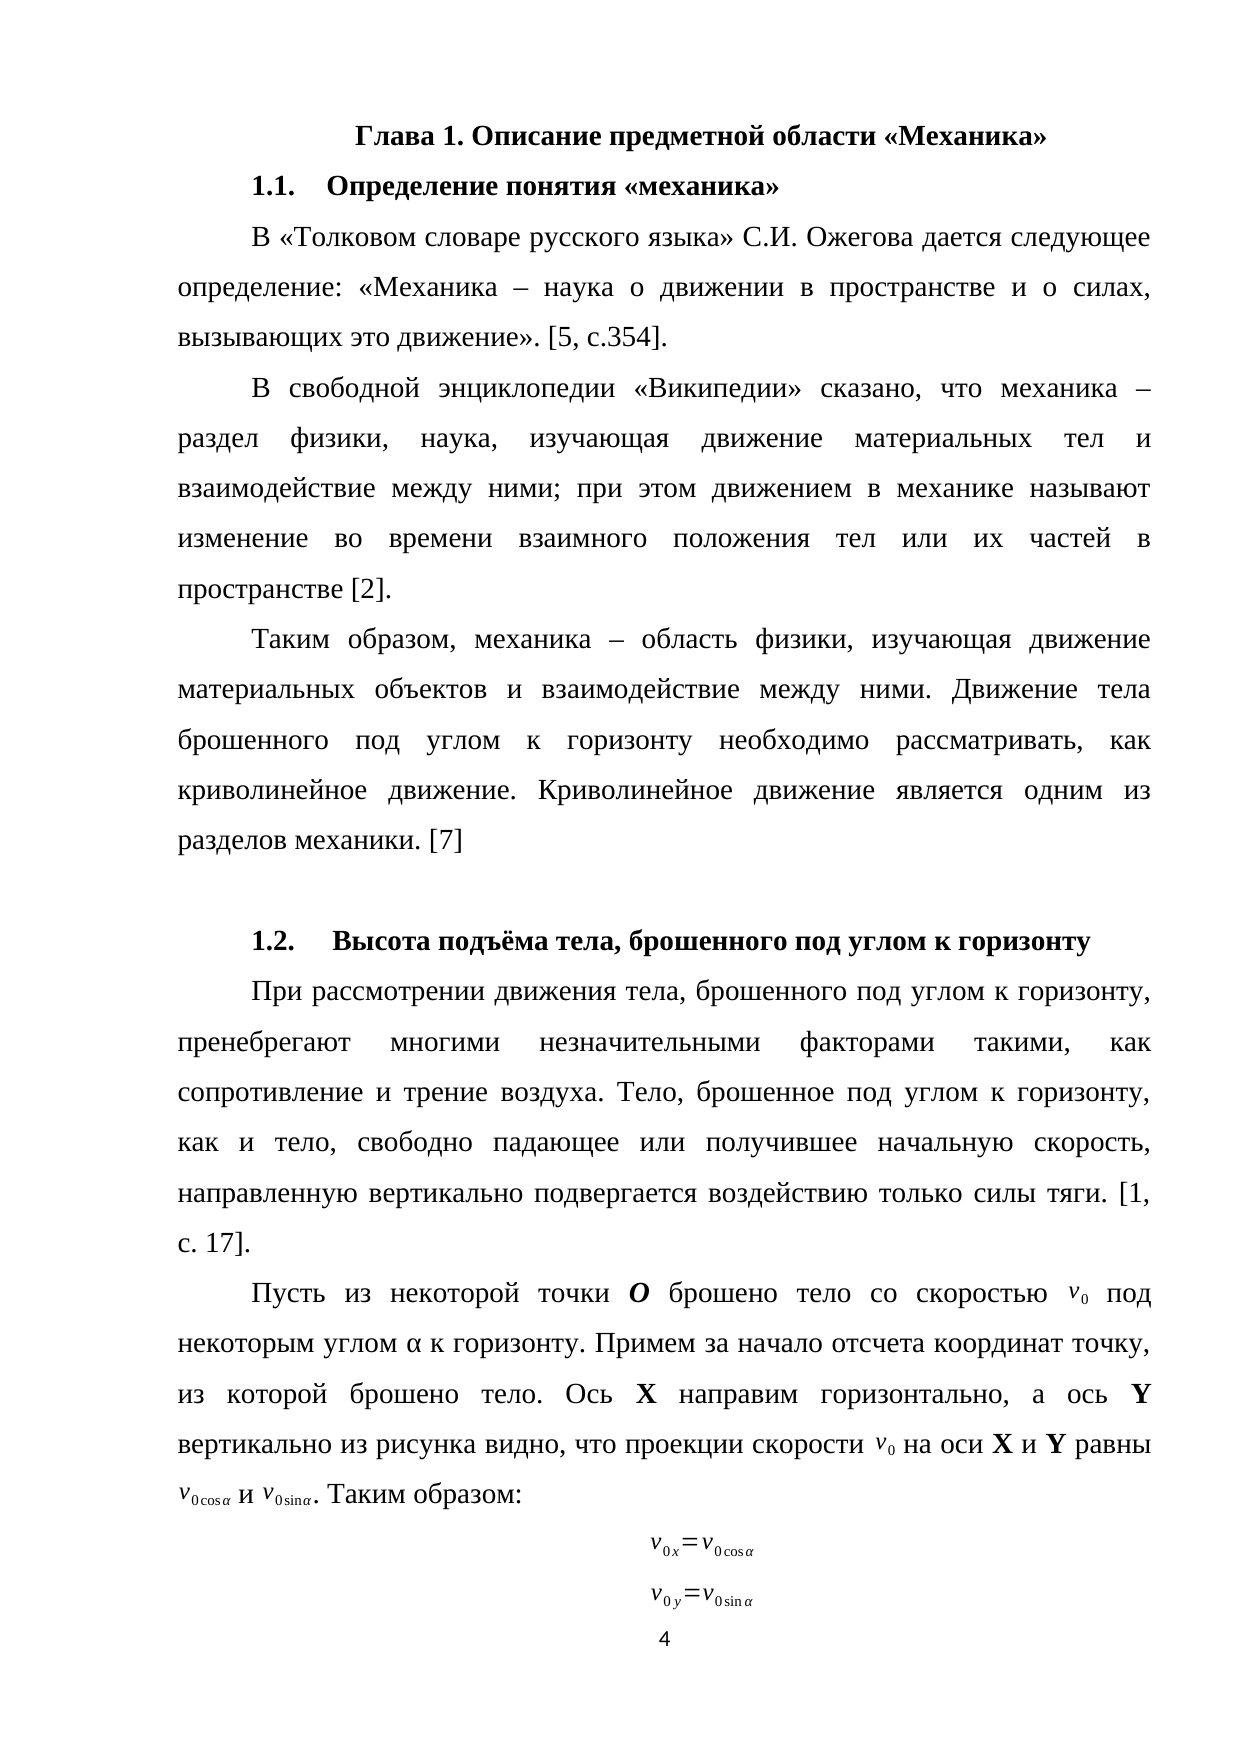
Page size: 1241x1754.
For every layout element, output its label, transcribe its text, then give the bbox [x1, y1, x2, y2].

text При рассмотрении движения тела, брошенного под углом к горизонту, пренебрегают многими незначительными факторами такими, как сопротивление и трение воздуха. Тело, брошенное под углом к горизонту, как и тело, свободно падающее или получившее начальную скорость, направленную вертикально подвергается воздействию только силы тяги. [1, с. 17]. [177, 973, 1152, 1258]
text В свободной энциклопедии «Википедии» сказано, что механика – раздел физики, наука, изучающая движение материальных тел и взаимодействие между ними; при этом движением в механике называют изменение во времени взаимного положения тел или их частей в пространстве [2]. [177, 370, 1152, 604]
list Высота подъёма тела, брошенного под углом к горизонту [177, 923, 1152, 957]
text Пусть из некоторой точки O брошено тело со скоростью под некоторым углом α к горизонту. Примем за начало отсчета координат точку, из которой брошено тело. Ось X направим горизонтально, а ось Y вертикально из рисунка видно, что проекции скорости на оси X и Y равны и . Таким образом: [177, 1275, 1152, 1510]
text Глава 1. Описание предметной области «Механика» [177, 118, 1152, 152]
list Определение понятия «механика» [251, 168, 1152, 202]
text В «Толковом словаре русского языка» С.И. Ожегова дается следующее определение: «Механика – наука о движении в пространстве и о силах, вызывающих это движение». [5, с.354]. [177, 219, 1152, 353]
text Таким образом, механика – область физики, изучающая движение материальных объектов и взаимодействие между ними. Движение тела брошенного под углом к горизонту необходимо рассматривать, как криволинейное движение. Криволинейное движение является одним из разделов механики. [7] [177, 621, 1152, 856]
